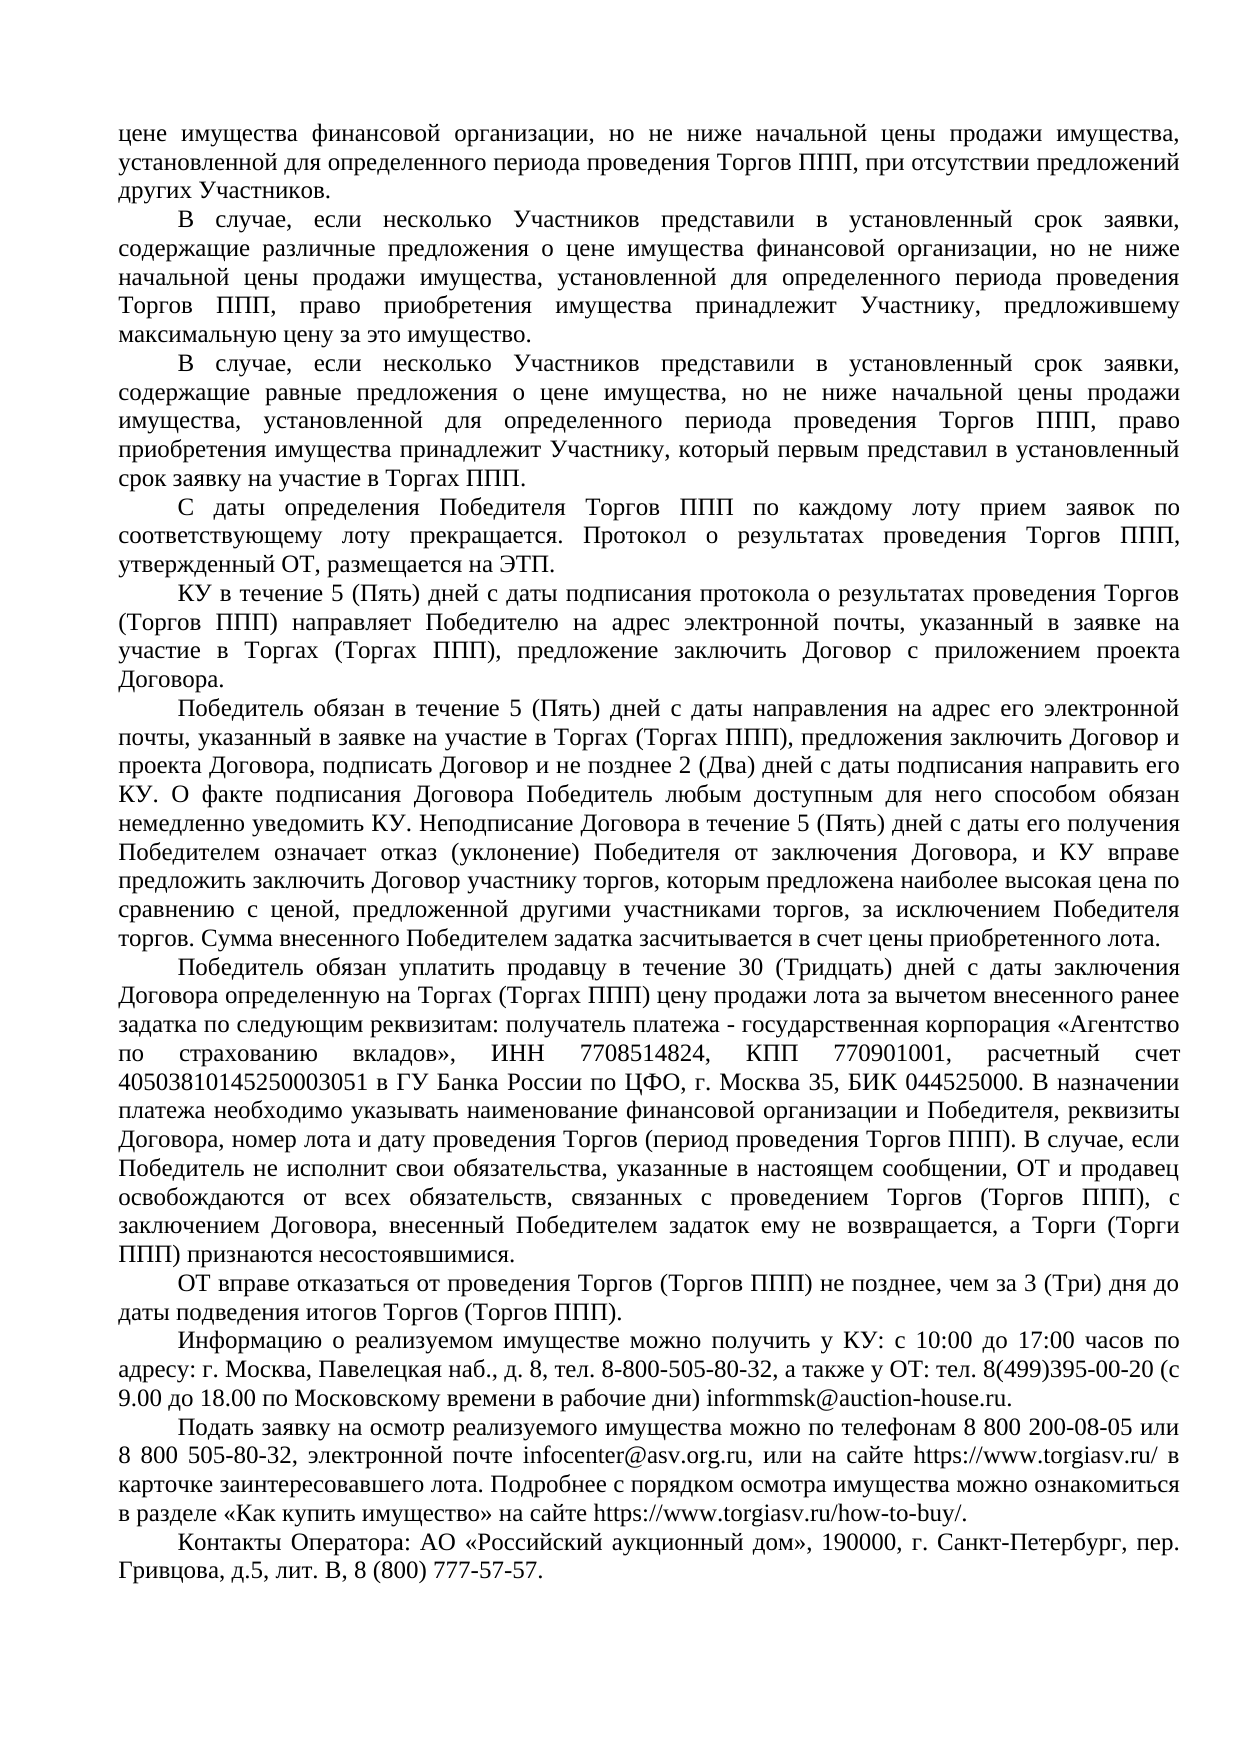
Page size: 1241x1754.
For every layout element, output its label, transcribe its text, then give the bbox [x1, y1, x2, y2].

text В случае, если несколько Участников представили в установленный срок заявки, содержащие равные предложения о цене имущества, но не ниже начальной цены продажи имущества, установленной для определенного периода проведения Торгов ППП, право приобретения имущества принадлежит Участнику, который первым представил в установленный срок заявку на участие в Торгах ППП. [118, 348, 1181, 492]
text КУ в течение 5 (Пять) дней с даты подписания протокола о результатах проведения Торгов (Торгов ППП) направляет Победителю на адрес электронной почты, указанный в заявке на участие в Торгах (Торгах ППП), предложение заключить Договор с приложением проекта Договора. [118, 578, 1181, 693]
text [118, 118, 1181, 204]
text В случае, если несколько Участников представили в установленный срок заявки, содержащие различные предложения о цене имущества финансовой организации, но не ниже начальной цены продажи имущества, установленной для определенного периода проведения Торгов ППП, право приобретения имущества принадлежит Участнику, предложившему максимальную цену за это имущество. [118, 204, 1181, 348]
text Информацию о реализуемом имуществе можно получить у КУ: с 10:00 до 17:00 часов по адресу: г. Москва, Павелецкая наб., д. 8, тел. 8-800-505-80-32, а также у ОТ: тел. 8(499)395-00-20 (с 9.00 до 18.00 по Московскому времени в рабочие дни) informmsk@auction-house.ru. [118, 1326, 1181, 1412]
text Контакты Оператора: АО «Российский аукционный дом», 190000, г. Санкт-Петербург, пер. Гривцова, д.5, лит. В, 8 (800) 777-57-57. [118, 1527, 1181, 1584]
text С даты определения Победителя Торгов ППП по каждому лоту прием заявок по соответствующему лоту прекращается. Протокол о результатах проведения Торгов ППП, утвержденный ОТ, размещается на ЭТП. [118, 492, 1181, 578]
text ОТ вправе отказаться от проведения Торгов (Торгов ППП) не позднее, чем за 3 (Три) дня до даты подведения итогов Торгов (Торгов ППП). [118, 1268, 1181, 1326]
text Победитель обязан в течение 5 (Пять) дней с даты направления на адрес его электронной почты, указанный в заявке на участие в Торгах (Торгах ППП), предложения заключить Договор и проекта Договора, подписать Договор и не позднее 2 (Два) дней с даты подписания направить его КУ. О факте подписания Договора Победитель любым доступным для него способом обязан немедленно уведомить КУ. Неподписание Договора в течение 5 (Пять) дней с даты его получения Победителем означает отказ (уклонение) Победителя от заключения Договора, и КУ вправе предложить заключить Договор участнику торгов, которым предложена наиболее высокая цена по сравнению с ценой, предложенной другими участниками торгов, за исключением Победителя торгов. Сумма внесенного Победителем задатка засчитывается в счет цены приобретенного лота. [118, 693, 1181, 952]
text Подать заявку на осмотр реализуемого имущества можно по телефонам 8 800 200-08-05 или 8 800 505-80-32, электронной почте infocenter@asv.org.ru, или на сайте https://www.torgiasv.ru/ в карточке заинтересовавшего лота. Подробнее с порядком осмотра имущества можно ознакомиться в разделе «Как купить имущество» на сайте https://www.torgiasv.ru/how-to-buy/. [118, 1412, 1181, 1527]
text Победитель обязан уплатить продавцу в течение 30 (Тридцать) дней с даты заключения Договора определенную на Торгах (Торгах ППП) цену продажи лота за вычетом внесенного ранее задатка по следующим реквизитам: получатель платежа - государственная корпорация «Агентство по страхованию вкладов», ИНН 7708514824, КПП 770901001, расчетный счет 40503810145250003051 в ГУ Банка России по ЦФО, г. Москва 35, БИК 044525000. В назначении платежа необходимо указывать наименование финансовой организации и Победителя, реквизиты Договора, номер лота и дату проведения Торгов (период проведения Торгов ППП). В случае, если Победитель не исполнит свои обязательства, указанные в настоящем сообщении, ОТ и продавец освобождаются от всех обязательств, связанных с проведением Торгов (Торгов ППП), с заключением Договора, внесенный Победителем задаток ему не возвращается, а Торги (Торги ППП) признаются несостоявшимися. [118, 952, 1181, 1268]
